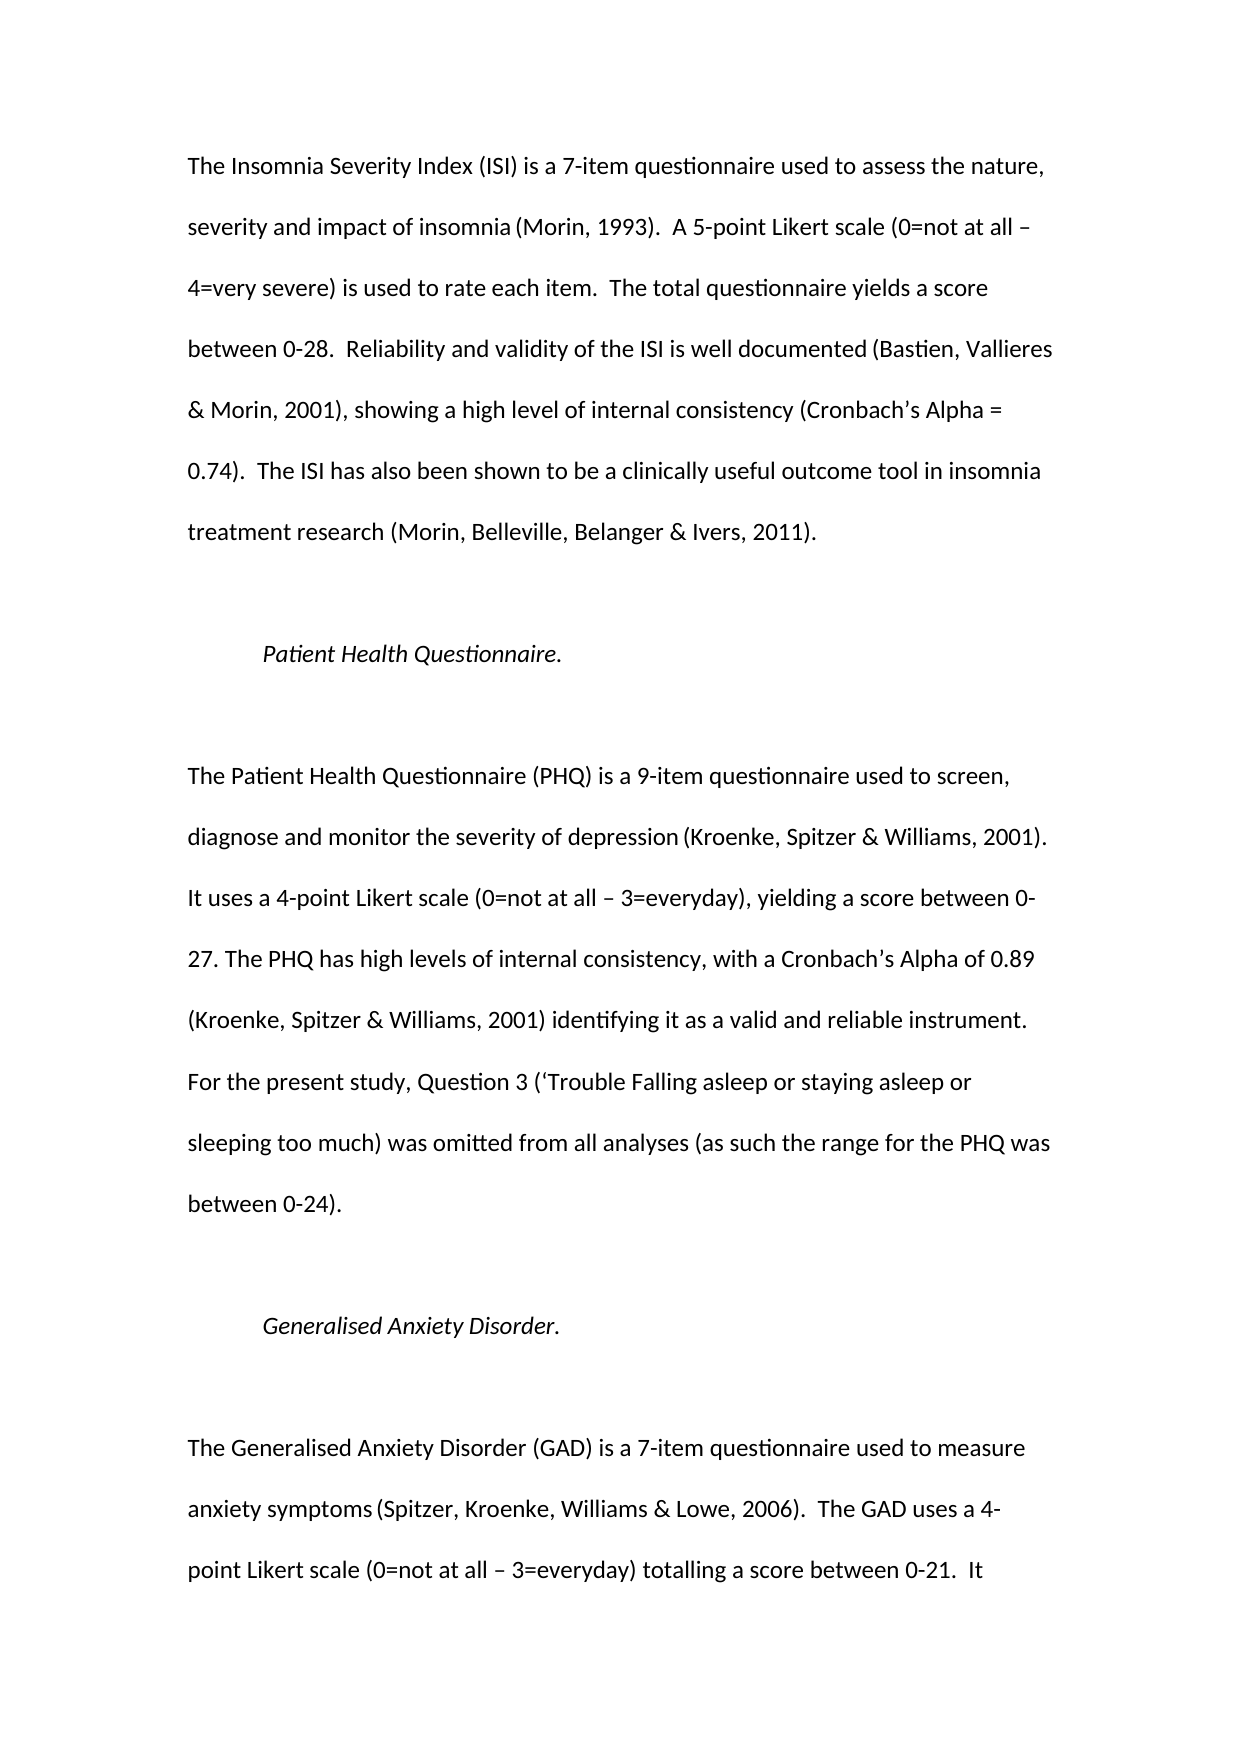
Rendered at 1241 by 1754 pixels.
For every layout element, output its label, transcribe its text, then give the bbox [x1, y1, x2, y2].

text Generalised Anxiety Disorder. [187, 1310, 1053, 1340]
text The Insomnia Severity Index (ISI) is a 7-item questionnaire used to assess the nature, severity and impact of insomnia (Morin, 1993). A 5-point Likert scale (0=not at all – 4=very severe) is used to rate each item. The total questionnaire yields a score between 0-28. Reliability and validity of the ISI is well documented (Bastien, Vallieres & Morin, 2001), showing a high level of internal consistency (Cronbach’s Alpha = 0.74). The ISI has also been shown to be a clinically useful outcome tool in insomnia treatment research (Morin, Belleville, Belanger & Ivers, 2011). [187, 150, 1053, 547]
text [187, 1432, 1053, 1584]
text The Patient Health Questionnaire (PHQ) is a 9-item questionnaire used to screen, diagnose and monitor the severity of depression (Kroenke, Spitzer & Williams, 2001). It uses a 4-point Likert scale (0=not at all – 3=everyday), yielding a score between 0-27. The PHQ has high levels of internal consistency, with a Cronbach’s Alpha of 0.89 (Kroenke, Spitzer & Williams, 2001) identifying it as a valid and reliable instrument. For the present study, Question 3 (‘Trouble Falling asleep or staying asleep or sleeping too much) was omitted from all analyses (as such the range for the PHQ was between 0-24). [187, 760, 1053, 1218]
text Patient Health Questionnaire. [187, 638, 1053, 669]
